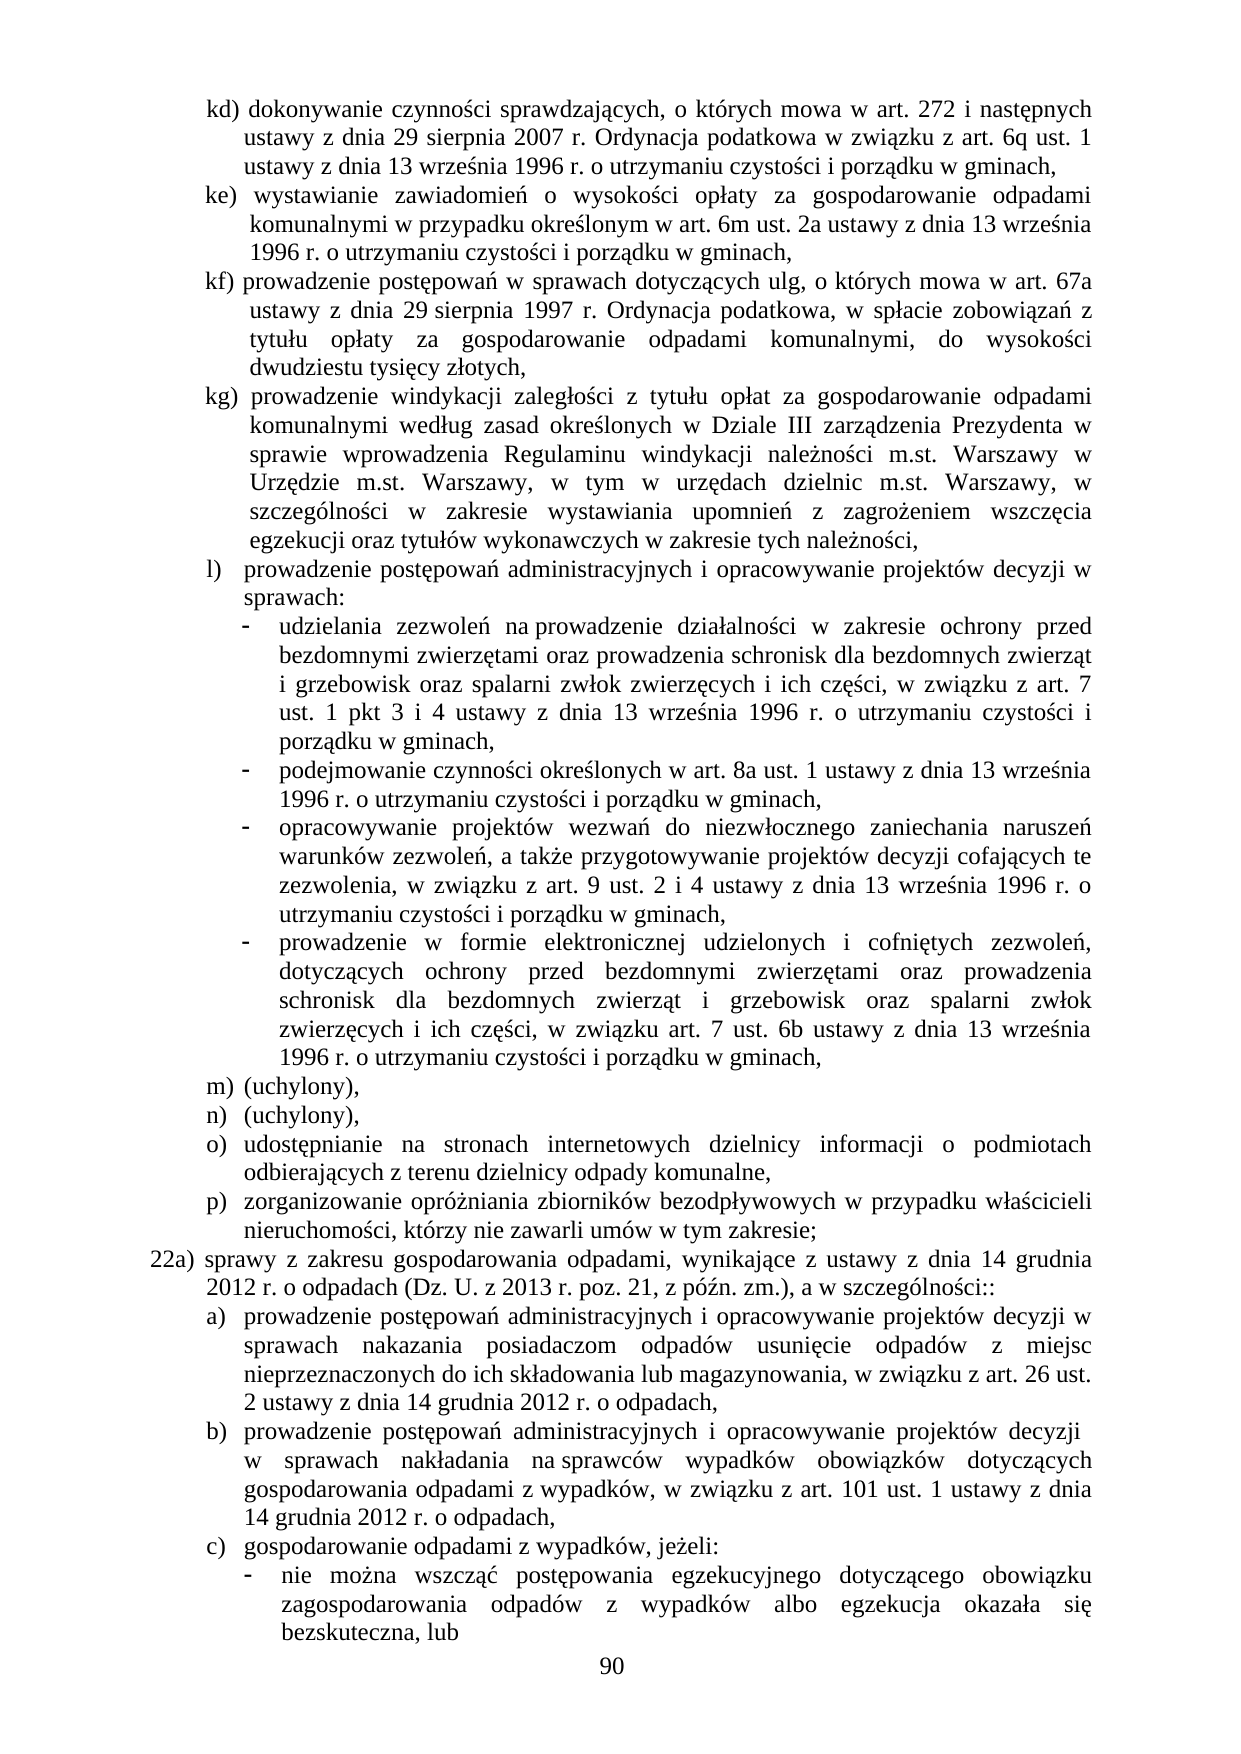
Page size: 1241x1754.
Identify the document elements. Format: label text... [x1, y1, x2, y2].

list ke) wystawianie zawiadomień o wysokości opłaty za gospodarowanie odpadami komunalnymi w przypadku określonym w art. 6m ust. 2a ustawy z dnia 13 września 1996 r. o utrzymaniu czystości i porządku w gminach, [205, 180, 1092, 266]
list udzielania zezwoleń na prowadzenie działalności w zakresie ochrony przed bezdomnymi zwierzętami oraz prowadzenia schronisk dla bezdomnych zwierząt i grzebowisk oraz spalarni zwłok zwierzęcych i ich części, w związku z art. 7 ust. 1 pkt 3 i 4 ustawy z dnia 13 września 1996 r. o utrzymaniu czystości i porządku w gminach, [241, 611, 1092, 755]
list prowadzenie postępowań administracyjnych i opracowywanie projektów decyzji w sprawach nakazania posiadaczom odpadów usunięcie odpadów z miejsc nieprzeznaczonych do ich składowania lub magazynowania, w związku z art. 26 ust. 2 ustawy z dnia 14 grudnia 2012 r. o odpadach, [206, 1301, 1092, 1416]
list udostępnianie na stronach internetowych dzielnicy informacji o podmiotach odbierających z terenu dzielnicy odpady komunalne, [206, 1129, 1092, 1186]
list (uchylony), [206, 1071, 1092, 1100]
list gospodarowanie odpadami z wypadków, jeżeli: [206, 1531, 1092, 1560]
list opracowywanie projektów wezwań do niezwłocznego zaniechania naruszeń warunków zezwoleń, a także przygotowywanie projektów decyzji cofających te zezwolenia, w związku z art. 9 ust. 2 i 4 ustawy z dnia 13 września 1996 r. o utrzymaniu czystości i porządku w gminach, [241, 812, 1092, 927]
list podejmowanie czynności określonych w art. 8a ust. 1 ustawy z dnia 13 września 1996 r. o utrzymaniu czystości i porządku w gminach, [241, 755, 1092, 812]
list prowadzenie w formie elektronicznej udzielonych i cofniętych zezwoleń, dotyczących ochrony przed bezdomnymi zwierzętami oraz prowadzenia schronisk dla bezdomnych zwierząt i grzebowisk oraz spalarni zwłok zwierzęcych i ich części, w związku art. 7 ust. 6b ustawy z dnia 13 września 1996 r. o utrzymaniu czystości i porządku w gminach, [241, 927, 1092, 1071]
list zorganizowanie opróżniania zbiorników bezodpływowych w przypadku właścicieli nieruchomości, którzy nie zawarli umów w tym zakresie; [206, 1186, 1092, 1244]
list kg) prowadzenie windykacji zaległości z tytułu opłat za gospodarowanie odpadami komunalnymi według zasad określonych w Dziale III zarządzenia Prezydenta w sprawie wprowadzenia Regulaminu windykacji należności m.st. Warszawy w Urzędzie m.st. Warszawy, w tym w urzędach dzielnic m.st. Warszawy, w szczególności w zakresie wystawiania upomnień z zagrożeniem wszczęcia egzekucji oraz tytułów wykonawczych w zakresie tych należności, [205, 381, 1092, 554]
list (uchylony), [206, 1100, 1092, 1129]
list nie można wszcząć postępowania egzekucyjnego dotyczącego obowiązku zagospodarowania odpadów z wypadków albo egzekucja okazała się bezskuteczna, lub [244, 1560, 1092, 1646]
list kf) prowadzenie postępowań w sprawach dotyczących ulg, o których mowa w art. 67a ustawy z dnia 29 sierpnia 1997 r. Ordynacja podatkowa, w spłacie zobowiązań z tytułu opłaty za gospodarowanie odpadami komunalnymi, do wysokości dwudziestu tysięcy złotych, [205, 266, 1092, 381]
list prowadzenie postępowań administracyjnych i opracowywanie projektów decyzji w sprawach nakładania na sprawców wypadków obowiązków dotyczących gospodarowania odpadami z wypadków, w związku z art. 101 ust. 1 ustawy z dnia 14 grudnia 2012 r. o odpadach, [206, 1416, 1092, 1531]
text 22a) sprawy z zakresu gospodarowania odpadami, wynikające z ustawy z dnia 14 grudnia 2012 r. o odpadach (Dz. U. z 2013 r. poz. 21, z późn. zm.), a w szczególności:: [150, 1244, 1092, 1301]
list prowadzenie postępowań administracyjnych i opracowywanie projektów decyzji w sprawach: [206, 554, 1092, 611]
text kd) dokonywanie czynności sprawdzających, o których mowa w art. 272 i następnych ustawy z dnia 29 sierpnia 2007 r. Ordynacja podatkowa w związku z art. 6q ust. 1 ustawy z dnia 13 września 1996 r. o utrzymaniu czystości i porządku w gminach, [206, 94, 1092, 180]
